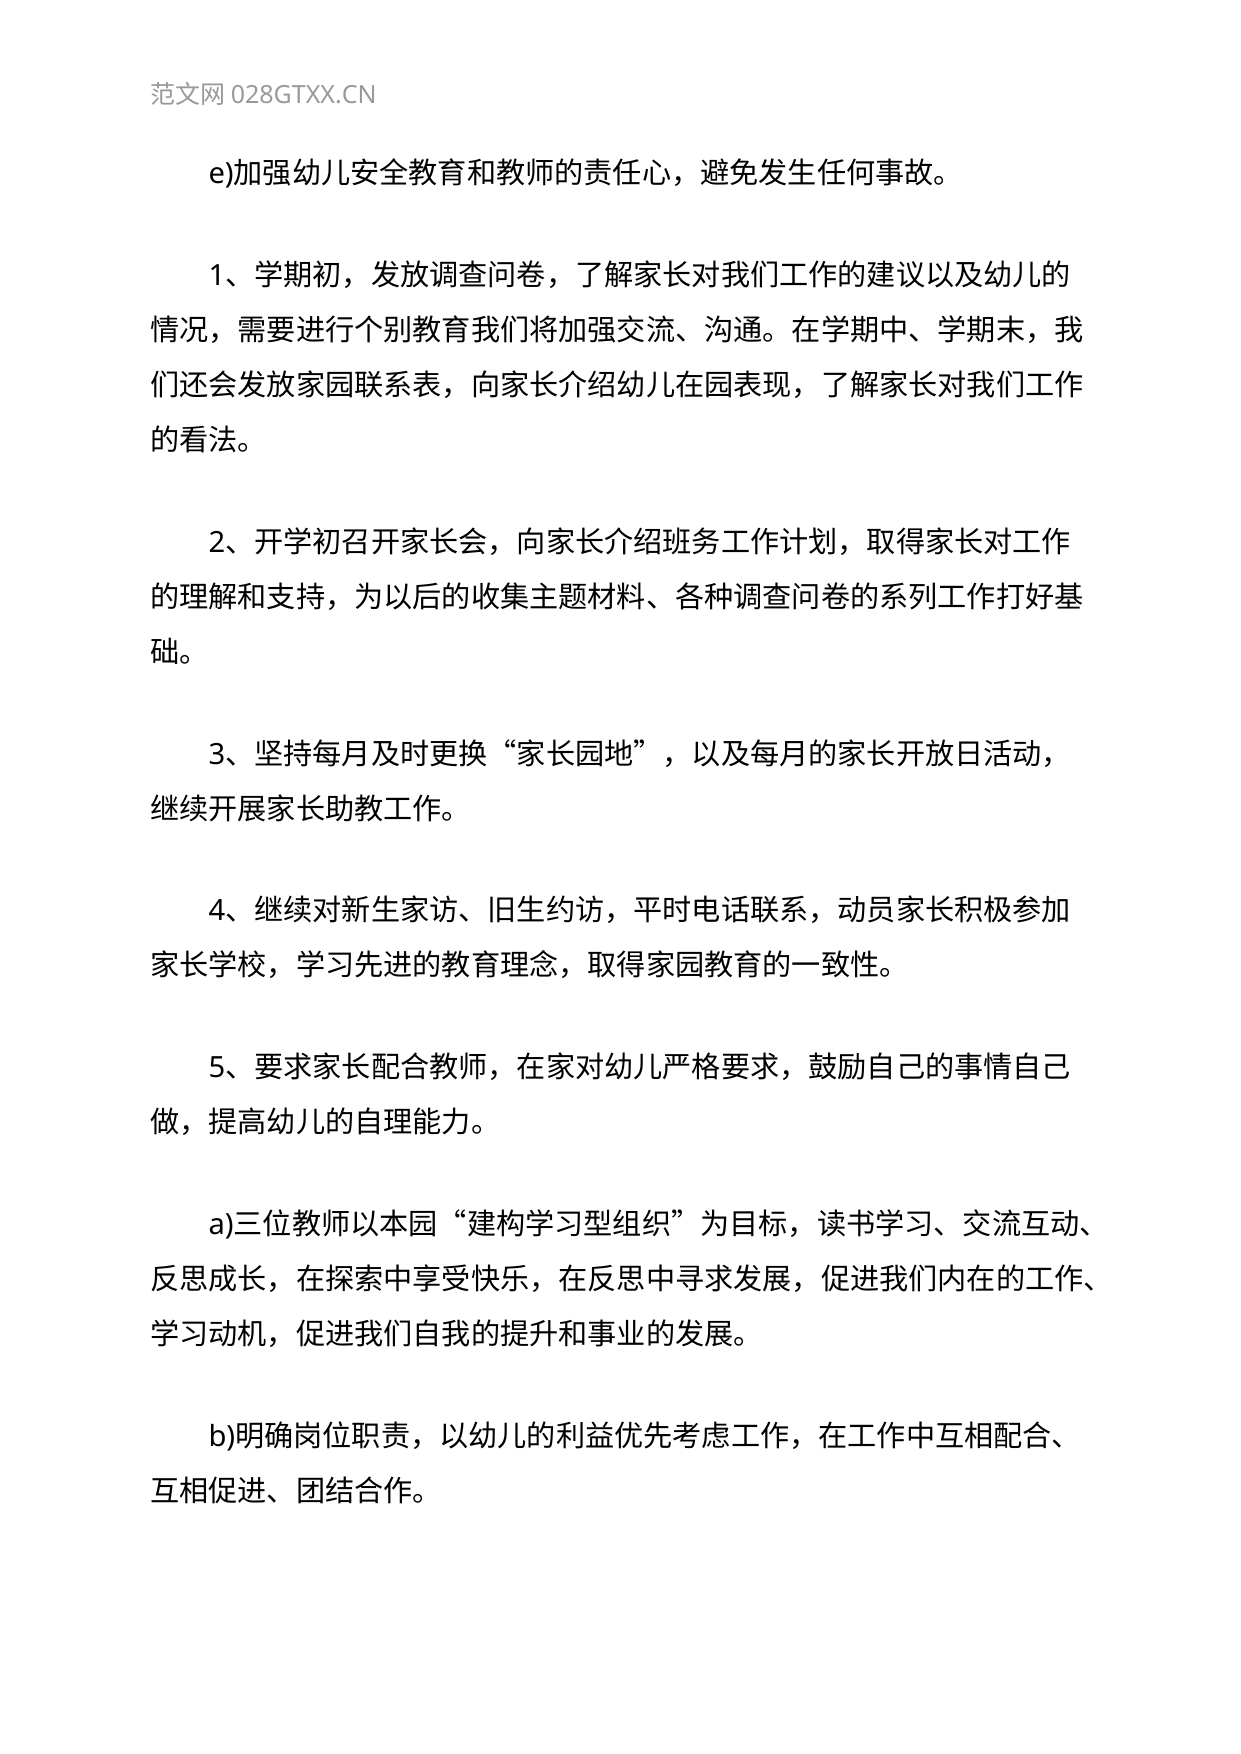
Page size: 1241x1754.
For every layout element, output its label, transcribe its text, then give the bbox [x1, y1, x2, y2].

text 4、继续对新生家访、旧生约访，平时电话联系，动员家长积极参加家长学校，学习先进的教育理念，取得家园教育的一致性。 [150, 887, 1090, 984]
text 1、学期初，发放调查问卷，了解家长对我们工作的建议以及幼儿的情况，需要进行个别教育我们将加强交流、沟通。在学期中、学期末，我们还会发放家园联系表，向家长介绍幼儿在园表现，了解家长对我们工作的看法。 [150, 252, 1090, 459]
text 2、开学初召开家长会，向家长介绍班务工作计划，取得家长对工作的理解和支持，为以后的收集主题材料、各种调查问卷的系列工作打好基础。 [150, 518, 1090, 671]
text a)三位教师以本园“建构学习型组织”为目标，读书学习、交流互动、反思成长，在探索中享受快乐，在反思中寻求发展，促进我们内在的工作、学习动机，促进我们自我的提升和事业的发展。 [150, 1201, 1090, 1353]
text e)加强幼儿安全教育和教师的责任心，避免发生任何事故。 [150, 150, 1090, 192]
text 5、要求家长配合教师，在家对幼儿严格要求，鼓励自己的事情自己做，提高幼儿的自理能力。 [150, 1044, 1090, 1141]
text 3、坚持每月及时更换“家长园地”，以及每月的家长开放日活动，继续开展家长助教工作。 [150, 730, 1090, 827]
text b)明确岗位职责，以幼儿的利益优先考虑工作，在工作中互相配合、互相促进、团结合作。 [150, 1412, 1090, 1509]
